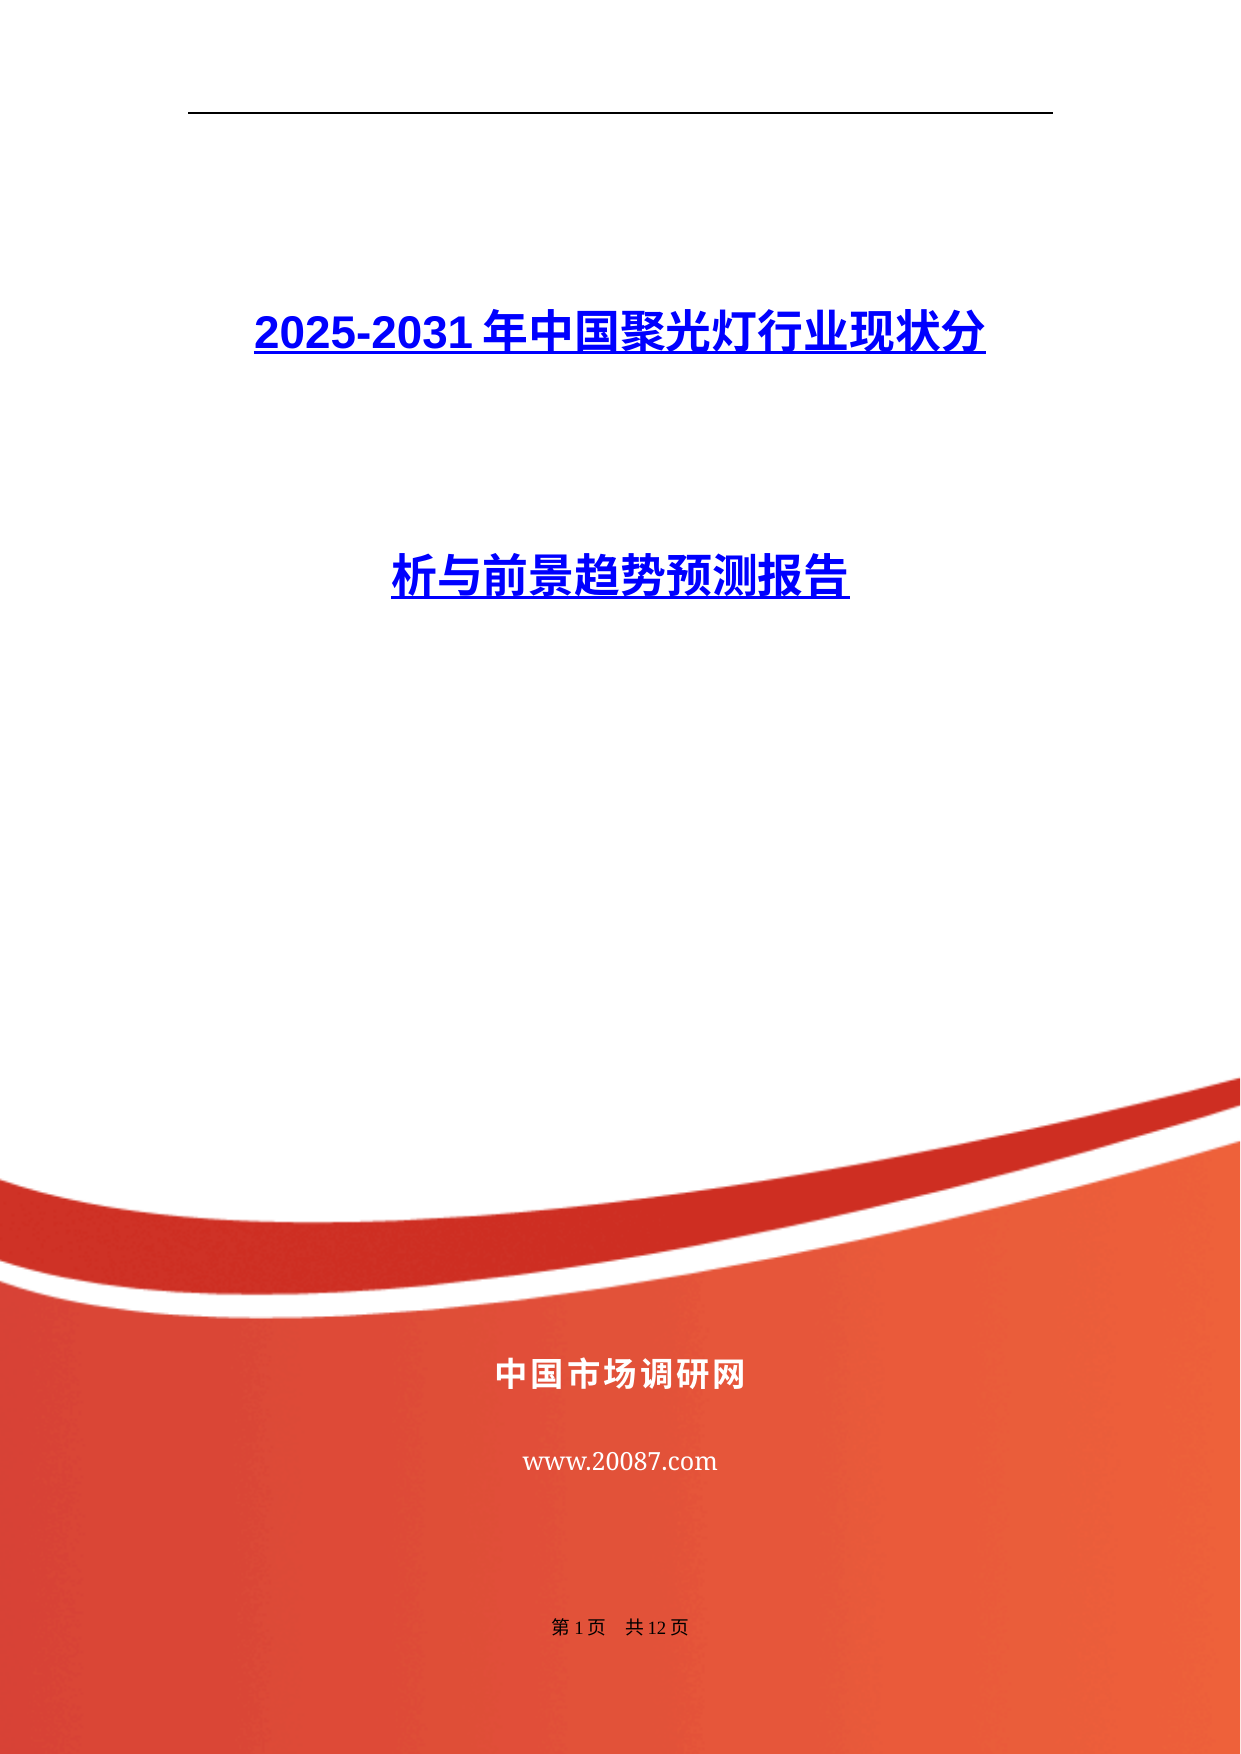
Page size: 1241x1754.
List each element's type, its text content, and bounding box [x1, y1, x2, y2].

text www.20087.com [187, 1428, 1053, 1493]
subtitle 中国市场调研网 [187, 1339, 1053, 1404]
picture [0, 1006, 1241, 1754]
table_header 2025-2031年中国聚光灯行业现状分析与前景趋势预测报告 [188, 207, 1053, 773]
